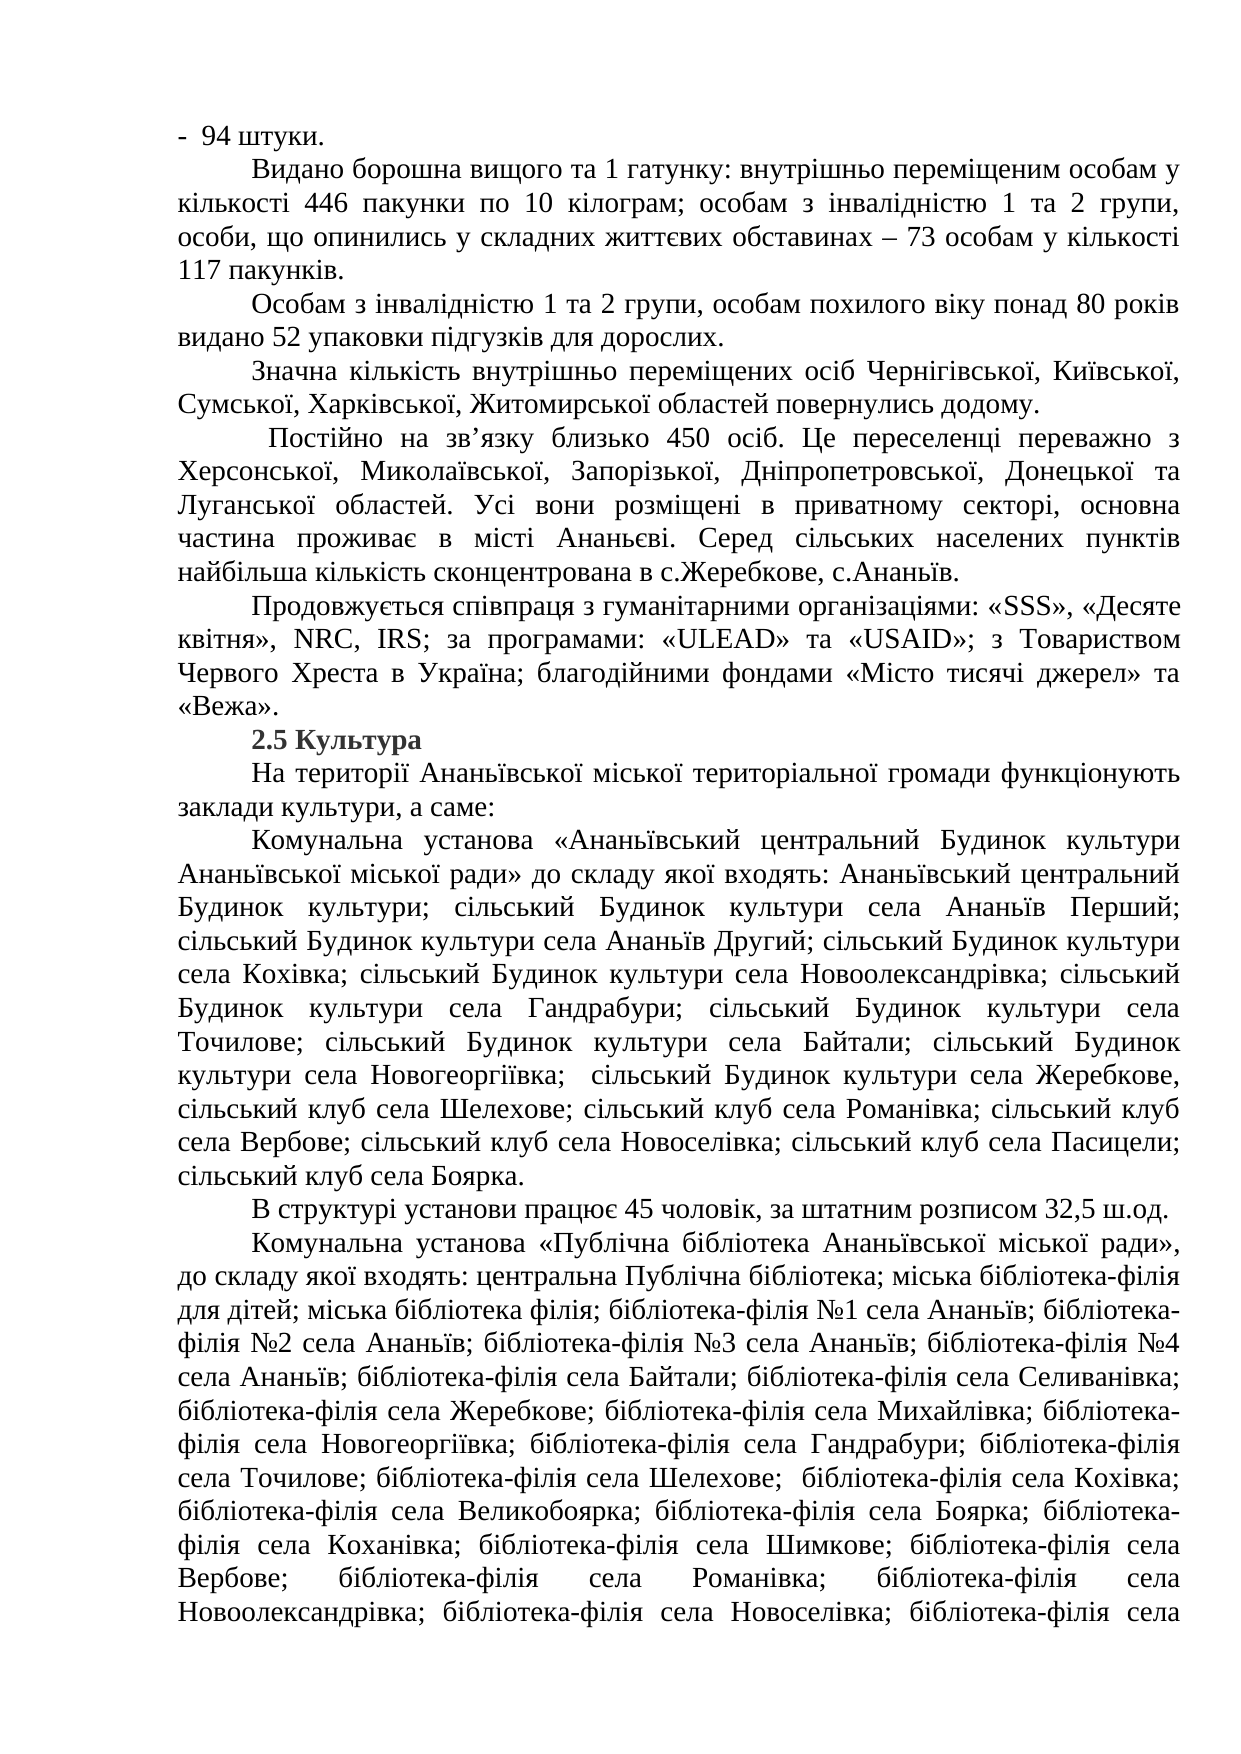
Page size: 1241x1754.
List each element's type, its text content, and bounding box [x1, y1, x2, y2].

text Продовжується співпраця з гуманітарними організаціями: «SSS», «Десяте квітня», NRC, IRS; за програмами: «ULEAD» та «USAID»; з Товариством Червого Хреста в Україна; благодійними фондами «Місто тисячі джерел» та «Вежа». [177, 588, 1181, 722]
text Постійно на зв’язку близько 450 осіб. Це переселенці переважно з Херсонської, Миколаївської, Запорізької, Дніпропетровської, Донецької та Луганської областей. Усі вони розміщені в приватному секторі, основна частина проживає в місті Ананьєві. Серед сільських населених пунктів найбільша кількість сконцентрована в с.Жеребкове, с.Ананьїв. [177, 420, 1181, 588]
text Видано борошна вищого та 1 гатунку: внутрішньо переміщеним особам у кількості 446 пакунки по 10 кілограм; особам з інвалідністю 1 та 2 групи, особи, що опинились у складних життєвих обставинах – 73 особам у кількості 117 пакунків. [177, 152, 1181, 286]
text На території Ананьївської міської територіальної громади функціонують заклади культури, а саме: [177, 755, 1181, 822]
text В структурі установи працює 45 чоловік, за штатним розписом 32,5 ш.од. [177, 1191, 1181, 1225]
text Комунальна установа «Ананьївський центральний Будинок культури Ананьївської міської ради» до складу якої входять: Ананьївський центральний Будинок культури; сільський Будинок культури села Ананьїв Перший; сільський Будинок культури села Ананьїв Другий; сільський Будинок культури села Кохівка; сільський Будинок культури села Новоолександрівка; сільський Будинок культури села Гандрабури; сільський Будинок культури села Точилове; сільський Будинок культури села Байтали; сільський Будинок культури села Новогеоргіївка; сільський Будинок культури села Жеребкове, сільський клуб села Шелехове; сільський клуб села Романівка; сільський клуб села Вербове; сільський клуб села Новоселівка; сільський клуб села Пасицели; сільський клуб села Боярка. [177, 822, 1181, 1191]
text Особам з інвалідністю 1 та 2 групи, особам похилого віку понад 80 років видано 52 упаковки підгузків для дорослих. [177, 286, 1181, 353]
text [177, 1225, 1181, 1627]
text Значна кількість внутрішньо переміщених осіб Чернігівської, Київської, Сумської, Харківської, Житомирської областей повернулись додому. [177, 353, 1181, 420]
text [177, 118, 1181, 152]
text 2.5 Культура [177, 722, 1181, 755]
